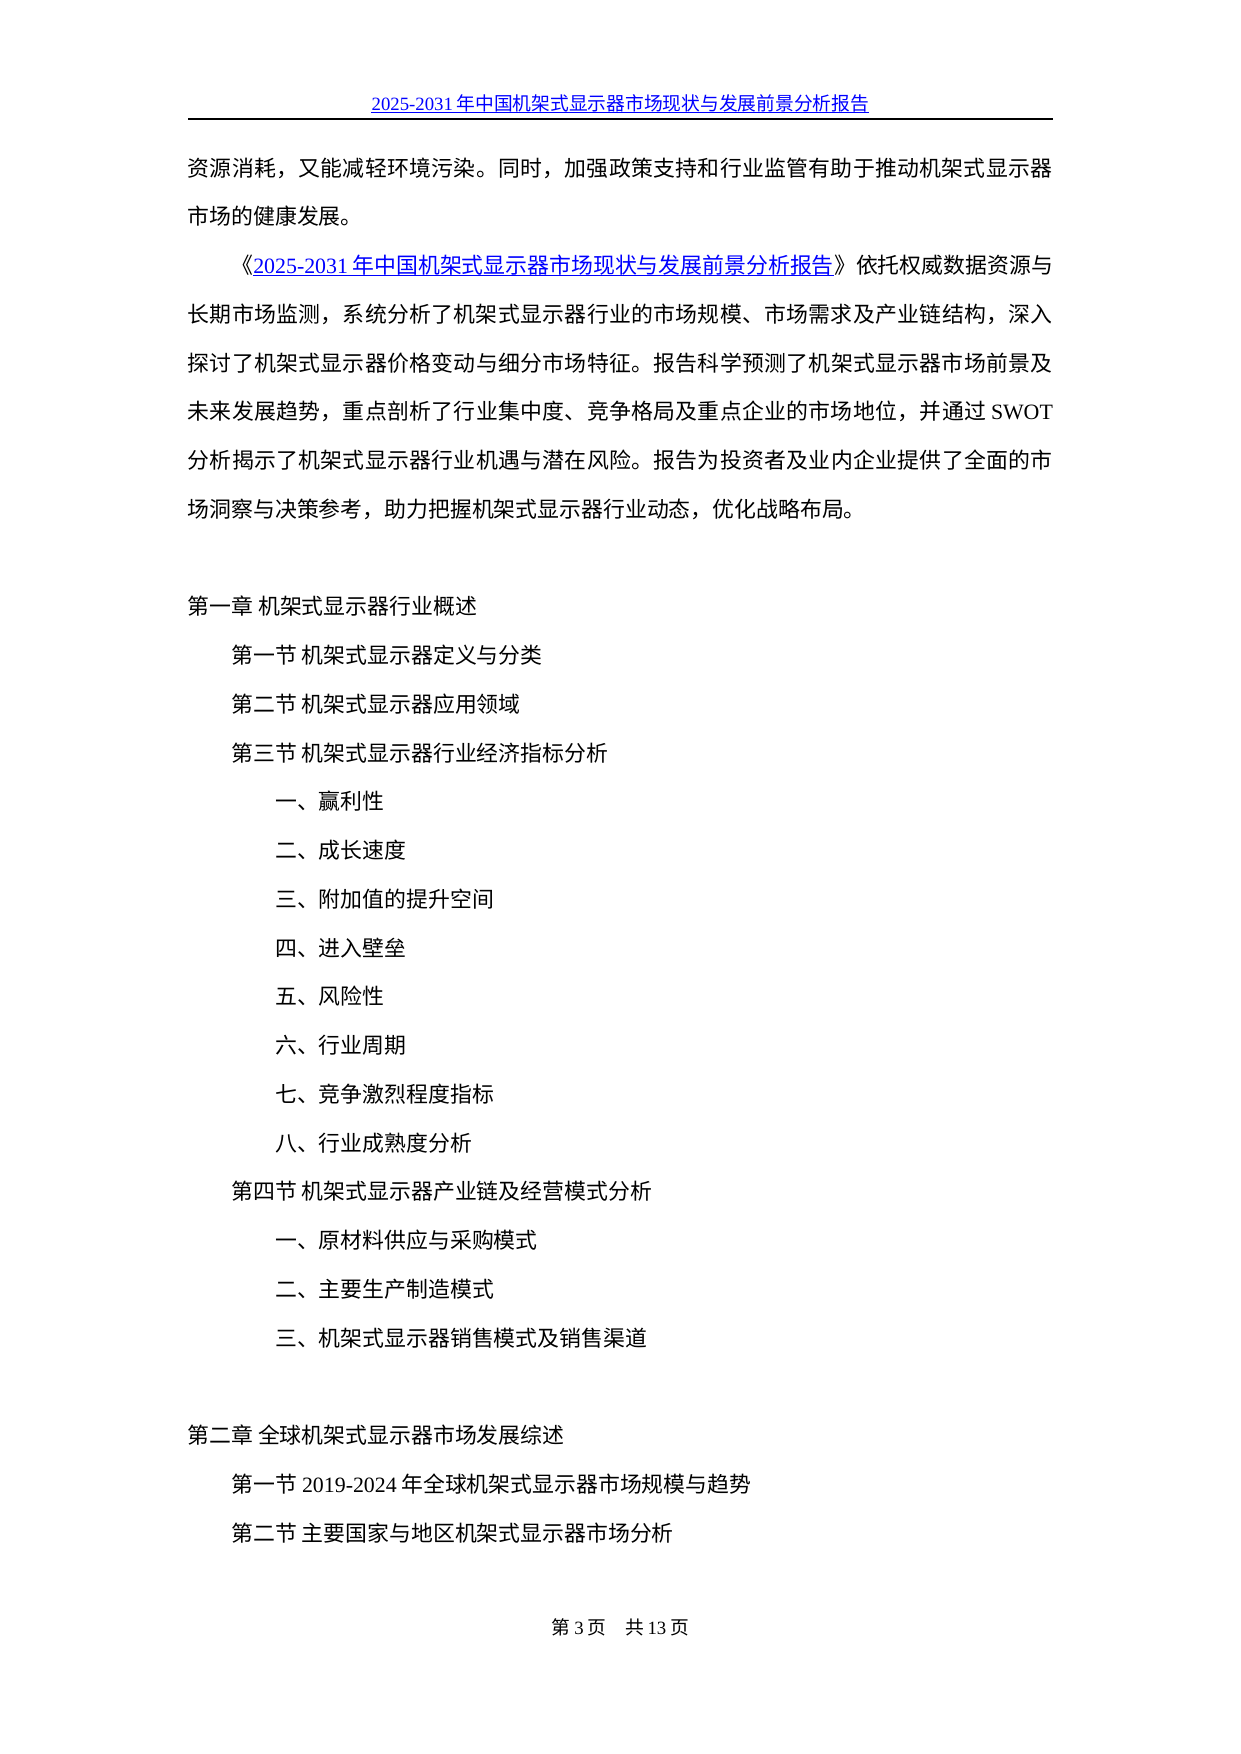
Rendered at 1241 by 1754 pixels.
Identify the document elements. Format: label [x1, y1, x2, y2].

text [187, 150, 1053, 1548]
